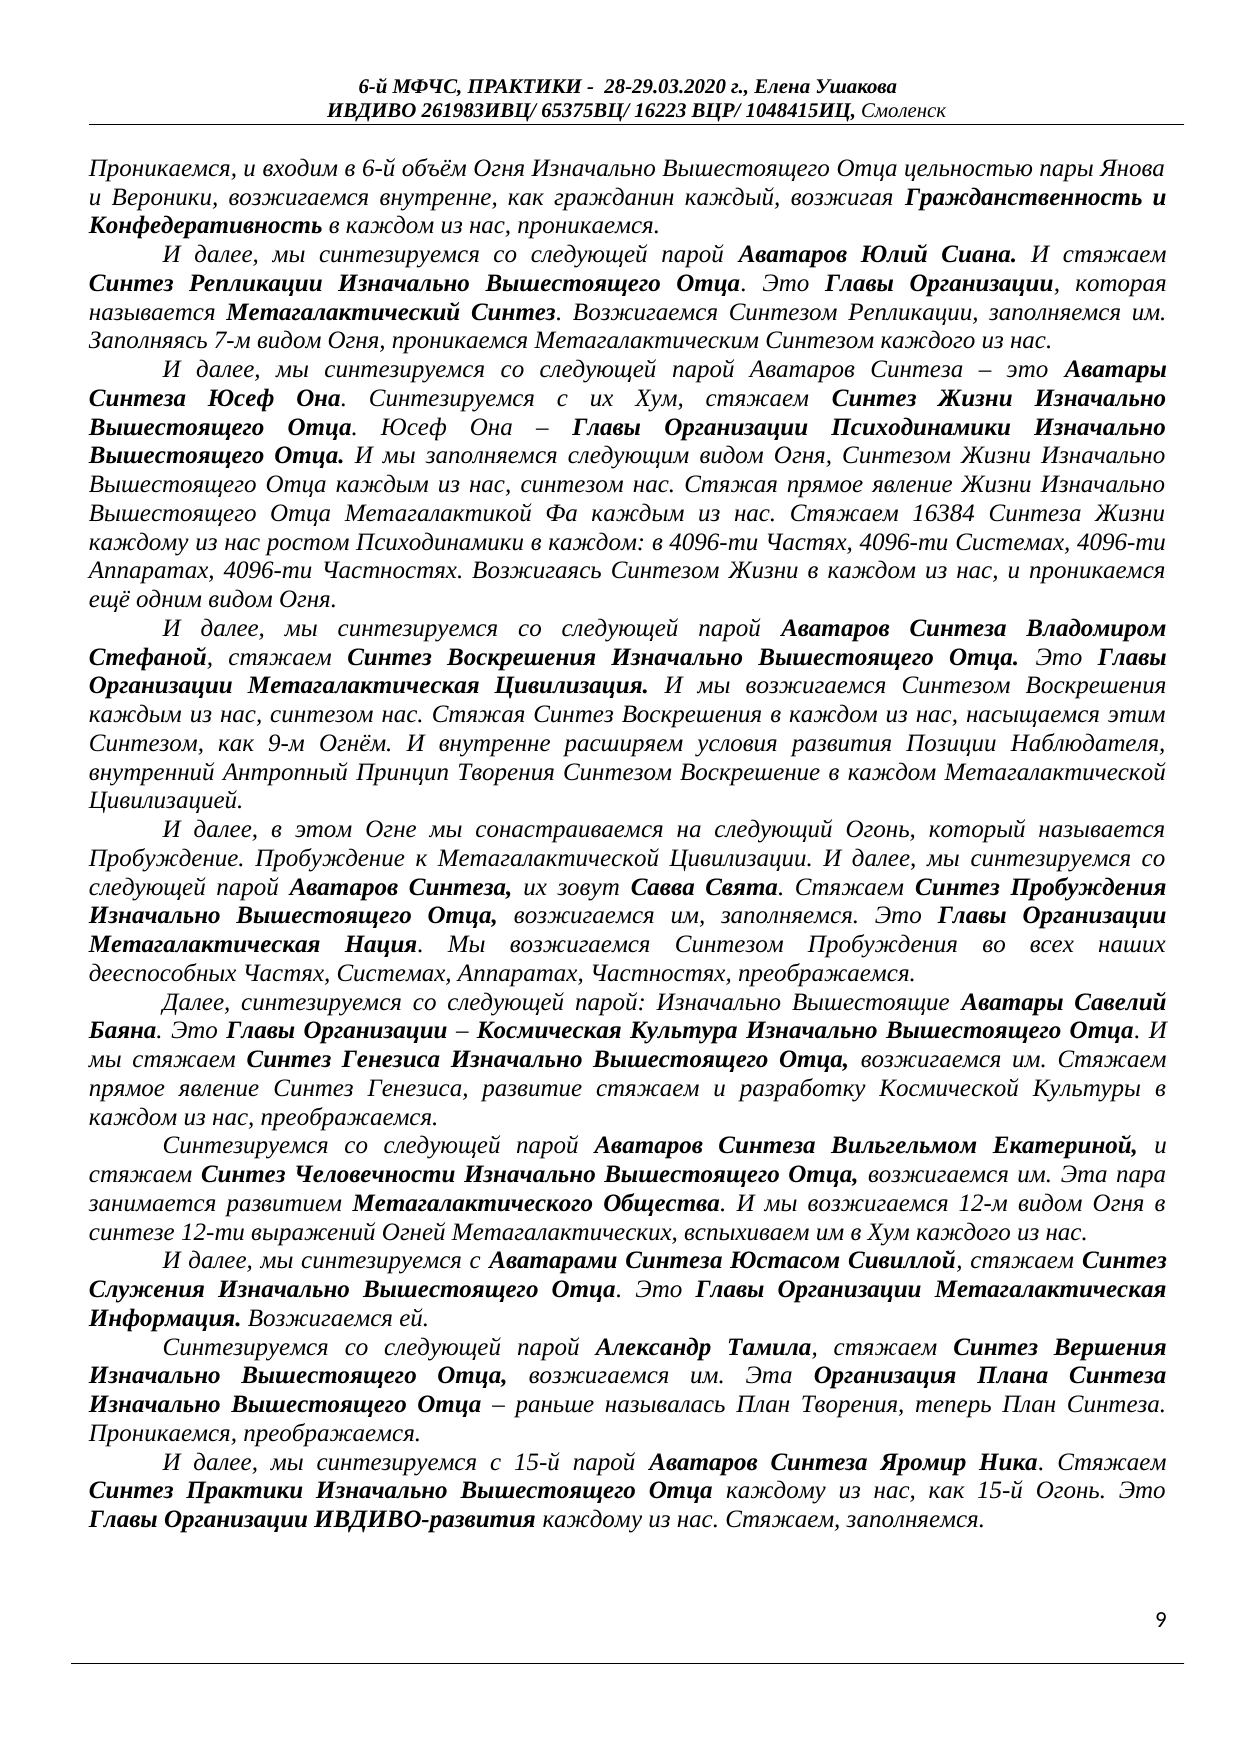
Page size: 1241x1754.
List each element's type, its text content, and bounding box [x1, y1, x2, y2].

text Синтезируемся со следующей парой Александр Тамила, стяжаем Синтез Вершения Изначально Вышестоящего Отца, возжигаемся им. Эта Организация Плана Синтеза Изначально Вышестоящего Отца – раньше называлась План Творения, теперь План Синтеза. Проникаемся, преображаемся. [89, 1332, 1167, 1447]
text И далее, в этом Огне мы сонастраиваемся на следующий Огонь, который называется Пробуждение. Пробуждение к Метагалактической Цивилизации. И далее, мы синтезируемся со следующей парой Аватаров Синтеза, их зовут Савва Свята. Стяжаем Синтез Пробуждения Изначально Вышестоящего Отца, возжигаемся им, заполняемся. Это Главы Организации Метагалактическая Нация. Мы возжигаемся Синтезом Пробуждения во всех наших дееспособных Частях, Системах, Аппаратах, Частностях, преображаемся. [89, 814, 1167, 987]
text И далее, мы синтезируемся со следующей парой Аватаров Синтеза – это Аватары Синтеза Юсеф Она. Синтезируемся с их Хум, стяжаем Синтез Жизни Изначально Вышестоящего Отца. Юсеф Она – Главы Организации Психодинамики Изначально Вышестоящего Отца. И мы заполняемся следующим видом Огня, Синтезом Жизни Изначально Вышестоящего Отца каждым из нас, синтезом нас. Стяжая прямое явление Жизни Изначально Вышестоящего Отца Метагалактикой Фа каждым из нас. Стяжаем 16384 Синтеза Жизни каждому из нас ростом Психодинамики в каждом: в 4096-ти Частях, 4096-ти Системах, 4096-ти Аппаратах, 4096-ти Частностях. Возжигаясь Синтезом Жизни в каждом из нас, и проникаемся ещё одним видом Огня. [89, 354, 1167, 613]
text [89, 153, 1167, 239]
text Синтезируемся со следующей парой Аватаров Синтеза Вильгельмом Екатериной, и стяжаем Синтез Человечности Изначально Вышестоящего Отца, возжигаемся им. Эта пара занимается развитием Метагалактического Общества. И мы возжигаемся 12-м видом Огня в синтезе 12-ти выражений Огней Метагалактических, вспыхиваем им в Хум каждого из нас. [89, 1131, 1167, 1246]
text Далее, синтезируемся со следующей парой: Изначально Вышестоящие Аватары Савелий Баяна. Это Главы Организации – Космическая Культура Изначально Вышестоящего Отца. И мы стяжаем Синтез Генезиса Изначально Вышестоящего Отца, возжигаемся им. Стяжаем прямое явление Синтез Генезиса, развитие стяжаем и разработку Космической Культуры в каждом из нас, преображаемся. [89, 987, 1167, 1131]
text И далее, мы синтезируемся с 15-й парой Аватаров Синтеза Яромир Ника. Стяжаем Синтез Практики Изначально Вышестоящего Отца каждому из нас, как 15-й Огонь. Это Главы Организации ИВДИВО-развития каждому из нас. Стяжаем, заполняемся. [89, 1447, 1167, 1533]
text И далее, мы синтезируемся со следующей парой Аватаров Синтеза Владомиром Стефаной, стяжаем Синтез Воскрешения Изначально Вышестоящего Отца. Это Главы Организации Метагалактическая Цивилизация. И мы возжигаемся Синтезом Воскрешения каждым из нас, синтезом нас. Стяжая Синтез Воскрешения в каждом из нас, насыщаемся этим Синтезом, как 9-м Огнём. И внутренне расширяем условия развития Позиции Наблюдателя, внутренний Антропный Принцип Творения Синтезом Воскрешение в каждом Метагалактической Цивилизацией. [89, 613, 1167, 814]
text И далее, мы синтезируемся с Аватарами Синтеза Юстасом Сивиллой, стяжаем Синтез Служения Изначально Вышестоящего Отца. Это Главы Организации Метагалактическая Информация. Возжигаемся ей. [89, 1246, 1167, 1332]
text И далее, мы синтезируемся со следующей парой Аватаров Юлий Сиана. И стяжаем Синтез Репликации Изначально Вышестоящего Отца. Это Главы Организации, которая называется Метагалактический Синтез. Возжигаемся Синтезом Репликации, заполняемся им. Заполняясь 7-м видом Огня, проникаемся Метагалактическим Синтезом каждого из нас. [89, 239, 1167, 354]
